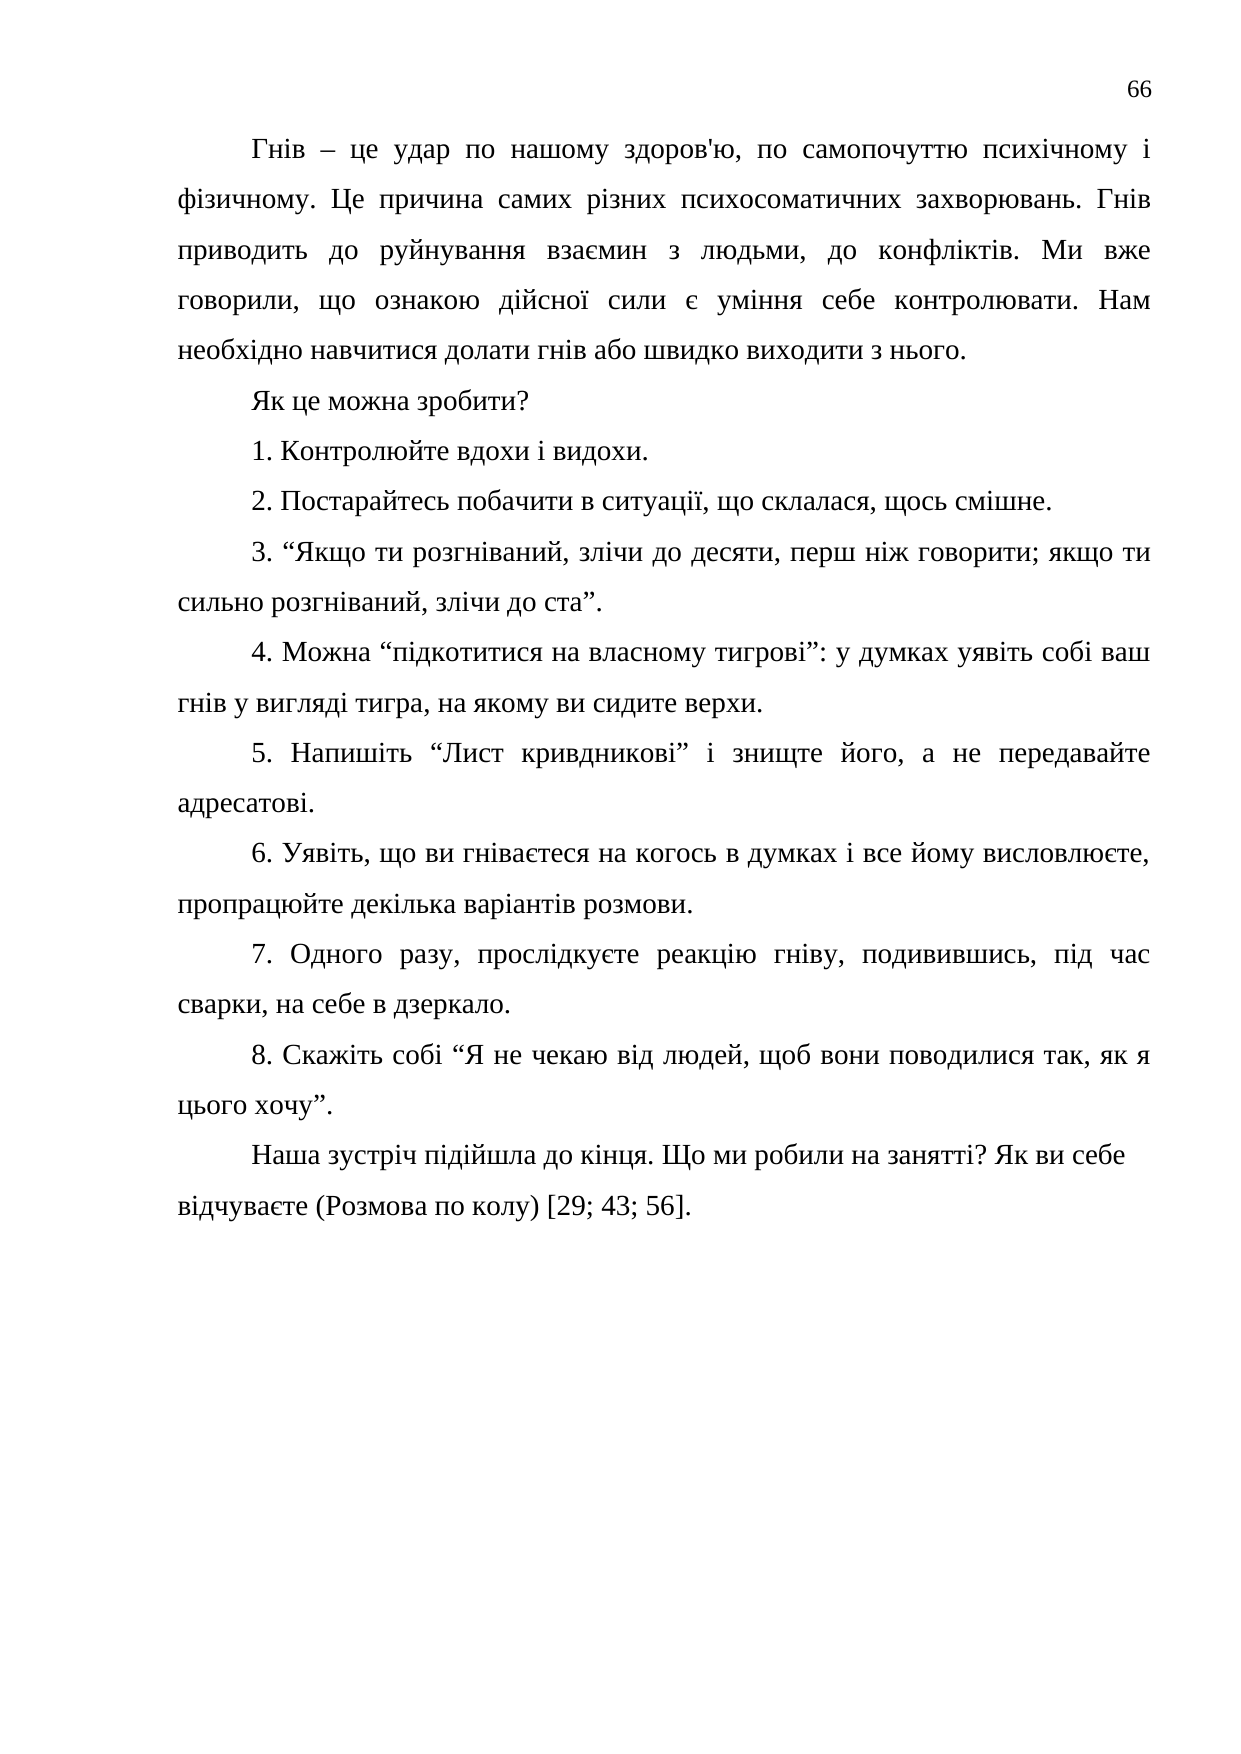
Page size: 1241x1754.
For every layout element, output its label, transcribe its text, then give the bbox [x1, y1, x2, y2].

text 6. Уявіть, що ви гніваєтеся на когось в думках і все йому висловлюєте, пропрацюйте декілька варіантів розмови. [177, 836, 1152, 919]
text 5. Напишіть “Лист кривдникові” і знищте його, а не передавайте адресатові. [177, 735, 1152, 819]
text Наша зустріч підійшла до кінця. Що ми робили на занятті? Як ви себе відчуваєте (Розмова по колу) [29; 43; 56]. [177, 1137, 1152, 1221]
text 4. Можна “підкотитися на власному тигрові”: у думках уявіть собі ваш гнів у вигляді тигра, на якому ви сидите верхи. [177, 634, 1152, 718]
text Гнів – це удар по нашому здоров'ю, по самопочуттю психічному і фізичному. Це причина самих різних психосоматичних захворювань. Гнів приводить до руйнування взаємин з людьми, до конфліктів. Ми вже говорили, що ознакою дійсної сили є уміння себе контролювати. Нам необхідно навчитися долати гнів або швидко виходити з нього. [177, 131, 1152, 366]
text 8. Скажіть собі “Я не чекаю від людей, щоб вони поводилися так, як я цього хочу”. [177, 1037, 1152, 1121]
text 1. Контролюйте вдохи і видохи. [177, 433, 1152, 467]
text 3. “Якщо ти розгніваний, злічи до десяти, перш ніж говорити; якщо ти сильно розгніваний, злічи до ста”. [177, 534, 1152, 618]
text 2. Постарайтесь побачити в ситуації, що склалася, щось смішне. [177, 483, 1152, 517]
text Як це можна зробити? [177, 383, 1152, 416]
text 7. Одного разу, прослідкуєте реакцію гніву, подивившись, під час сварки, на себе в дзеркало. [177, 936, 1152, 1020]
